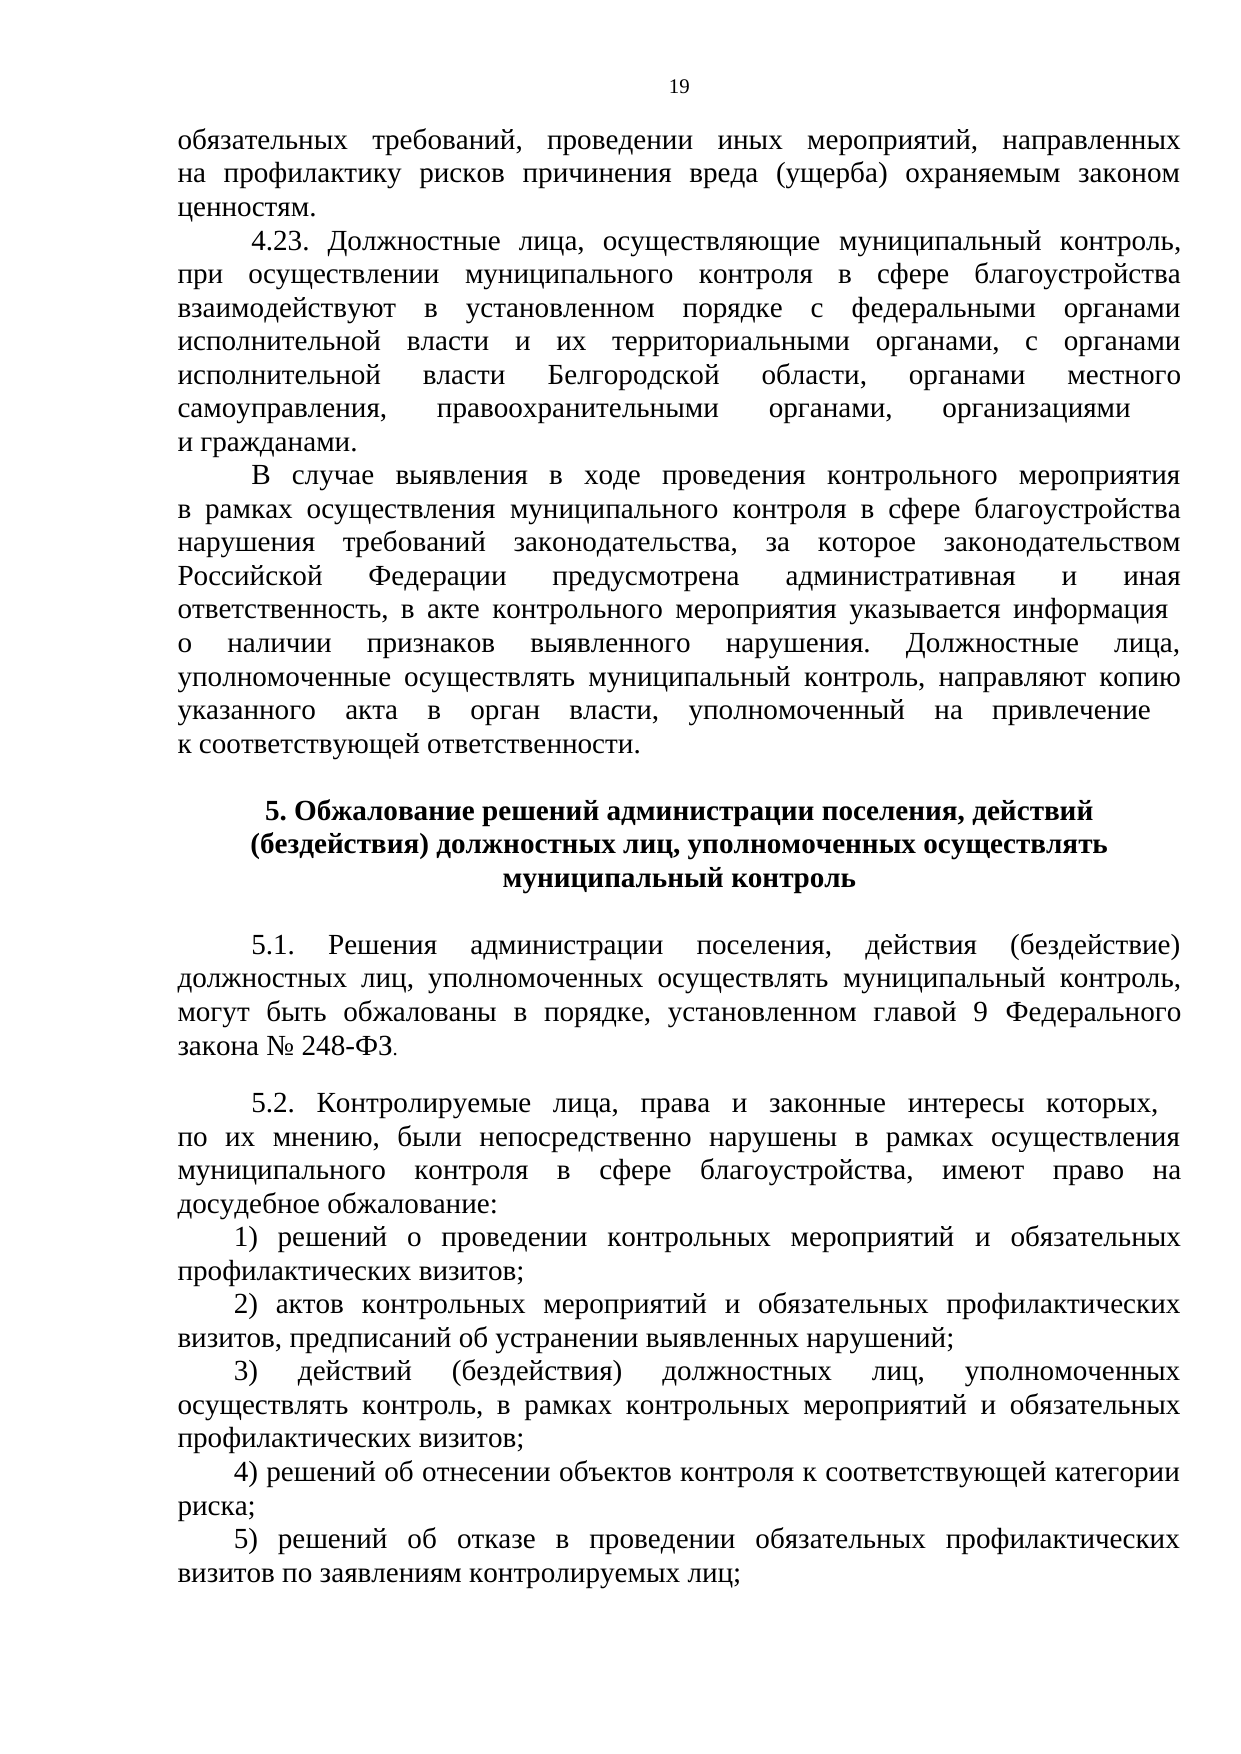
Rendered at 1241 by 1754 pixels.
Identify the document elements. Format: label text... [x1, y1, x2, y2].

text 5) решений об отказе в проведении обязательных профилактических визитов по заявлениям контролируемых лиц; [177, 1521, 1181, 1588]
text 5.1. Решения администрации поселения, действия (бездействие) должностных лиц, уполномоченных осуществлять муниципальный контроль, могут быть обжалованы в порядке, установленном главой 9 Федерального закона № 248-ФЗ. [177, 927, 1181, 1061]
text 5. Обжалование решений администрации поселения, действий (бездействия) должностных лиц, уполномоченных осуществлять муниципальный контроль [177, 793, 1181, 893]
text 5.2. Контролируемые лица, права и законные интересы которых, по их мнению, были непосредственно нарушены в рамках осуществления муниципального контроля в сфере благоустройства, имеют право на досудебное обжалование: [177, 1085, 1181, 1219]
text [177, 122, 1181, 223]
text 3) действий (бездействия) должностных лиц, уполномоченных осуществлять контроль, в рамках контрольных мероприятий и обязательных профилактических визитов; [177, 1353, 1181, 1454]
text 2) актов контрольных мероприятий и обязательных профилактических визитов, предписаний об устранении выявленных нарушений; [177, 1286, 1181, 1353]
text В случае выявления в ходе проведения контрольного мероприятия в рамках осуществления муниципального контроля в сфере благоустройства нарушения требований законодательства, за которое законодательством Российской Федерации предусмотрена административная и иная ответственность, в акте контрольного мероприятия указывается информация о наличии признаков выявленного нарушения. Должностные лица, уполномоченные осуществлять муниципальный контроль, направляют копию указанного акта в орган власти, уполномоченный на привлечение к соответствующей ответственности. [177, 457, 1181, 759]
text 4.23. Должностные лица, осуществляющие муниципальный контроль, при осуществлении муниципального контроля в сфере благоустройства взаимодействуют в установленном порядке с федеральными органами исполнительной власти и их территориальными органами, с органами исполнительной власти Белгородской области, органами местного самоуправления, правоохранительными органами, организациями и гражданами. [177, 223, 1181, 457]
text 4) решений об отнесении объектов контроля к соответствующей категории риска; [177, 1454, 1181, 1521]
text 1) решений о проведении контрольных мероприятий и обязательных профилактических визитов; [177, 1219, 1181, 1286]
